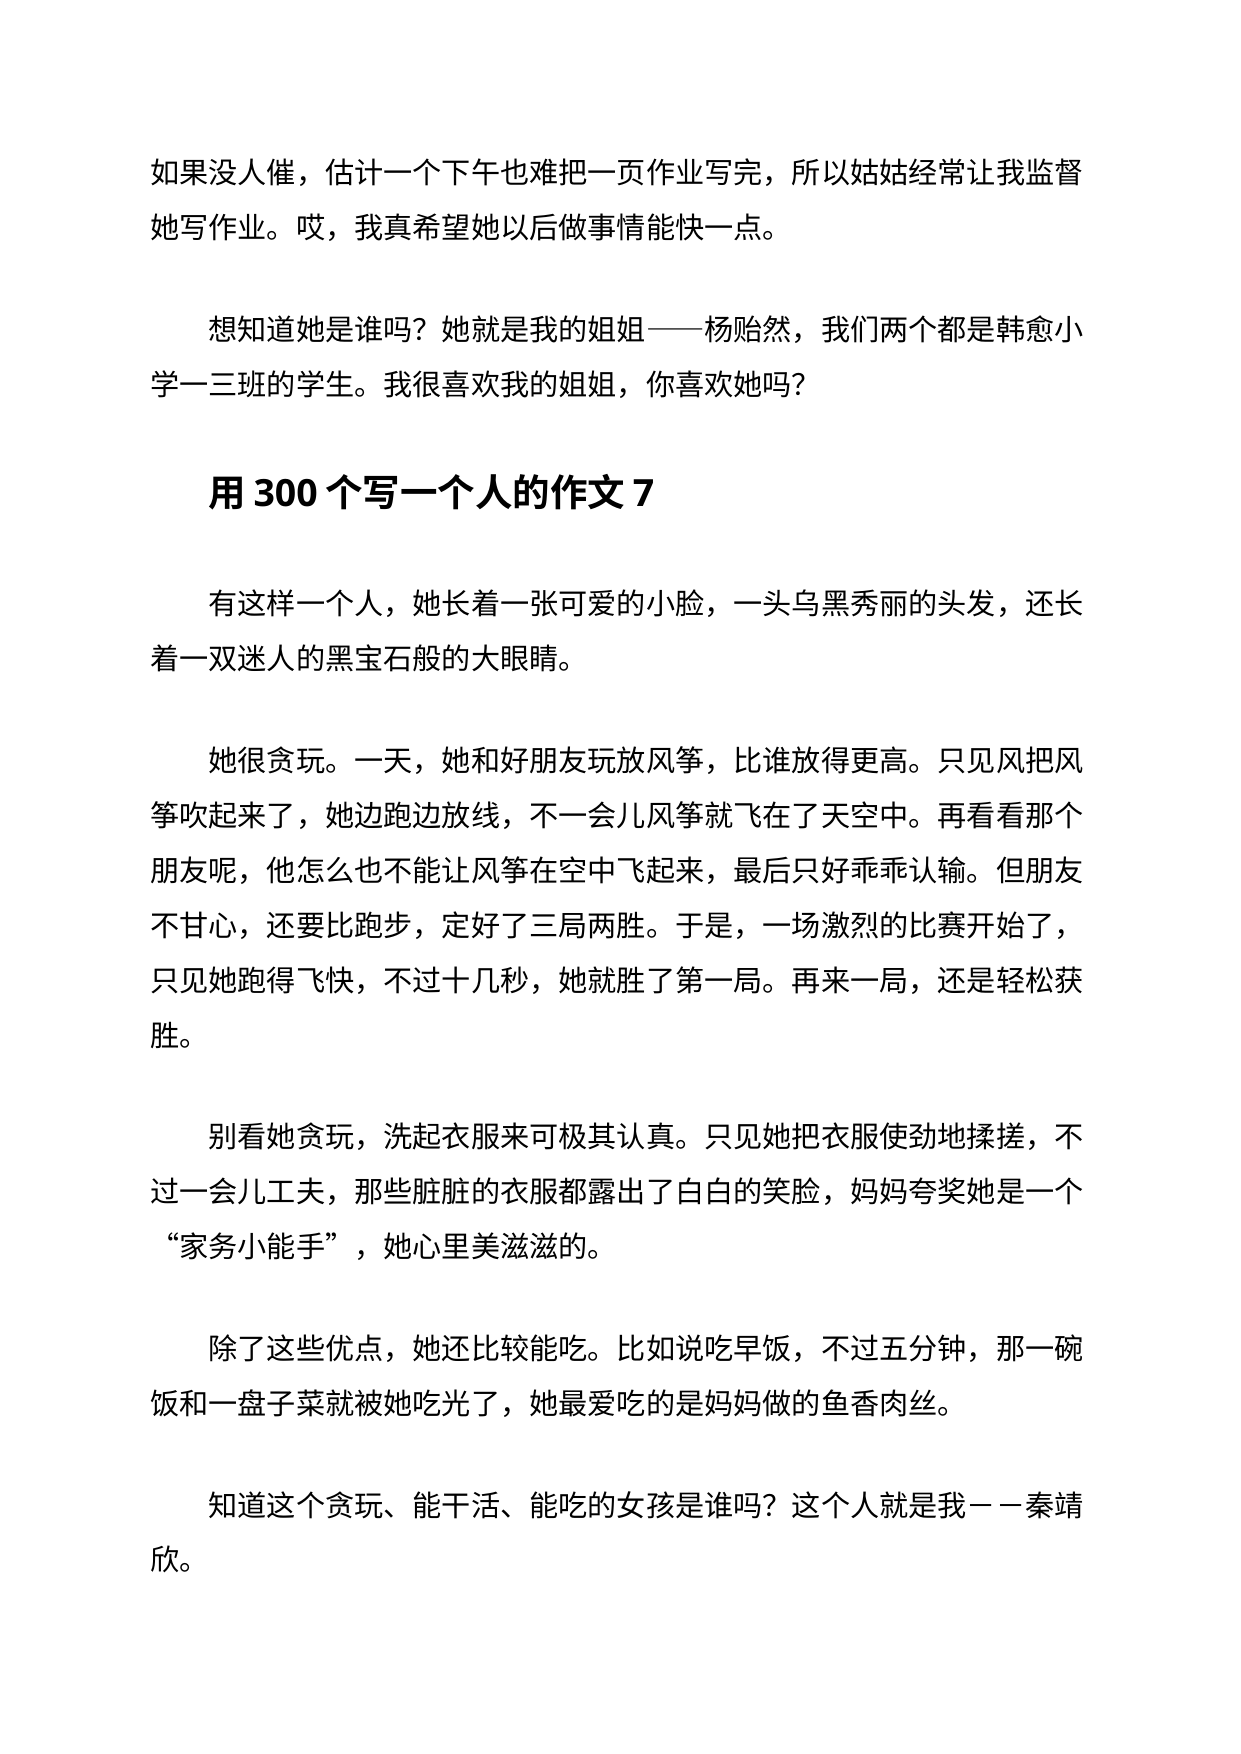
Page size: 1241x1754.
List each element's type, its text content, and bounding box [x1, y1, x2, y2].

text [150, 150, 1090, 247]
text 想知道她是谁吗？她就是我的姐姐——杨贻然，我们两个都是韩愈小学一三班的学生。我很喜欢我的姐姐，你喜欢她吗？ [150, 307, 1090, 404]
text 知道这个贪玩、能干活、能吃的女孩是谁吗？这个人就是我－－秦靖欣。 [150, 1482, 1090, 1579]
text 她很贪玩。一天，她和好朋友玩放风筝，比谁放得更高。只见风把风筝吹起来了，她边跑边放线，不一会儿风筝就飞在了天空中。再看看那个朋友呢，他怎么也不能让风筝在空中飞起来，最后只好乖乖认输。但朋友不甘心，还要比跑步，定好了三局两胜。于是，一场激烈的比赛开始了，只见她跑得飞快，不过十几秒，她就胜了第一局。再来一局，还是轻松获胜。 [150, 738, 1090, 1054]
text 用300个写一个人的作文7 [150, 463, 1090, 518]
text 别看她贪玩，洗起衣服来可极其认真。只见她把衣服使劲地揉搓，不过一会儿工夫，那些脏脏的衣服都露出了白白的笑脸，妈妈夸奖她是一个“家务小能手”，她心里美滋滋的。 [150, 1114, 1090, 1266]
text 除了这些优点，她还比较能吃。比如说吃早饭，不过五分钟，那一碗饭和一盘子菜就被她吃光了，她最爱吃的是妈妈做的鱼香肉丝。 [150, 1325, 1090, 1423]
text 有这样一个人，她长着一张可爱的小脸，一头乌黑秀丽的头发，还长着一双迷人的黑宝石般的大眼睛。 [150, 581, 1090, 678]
